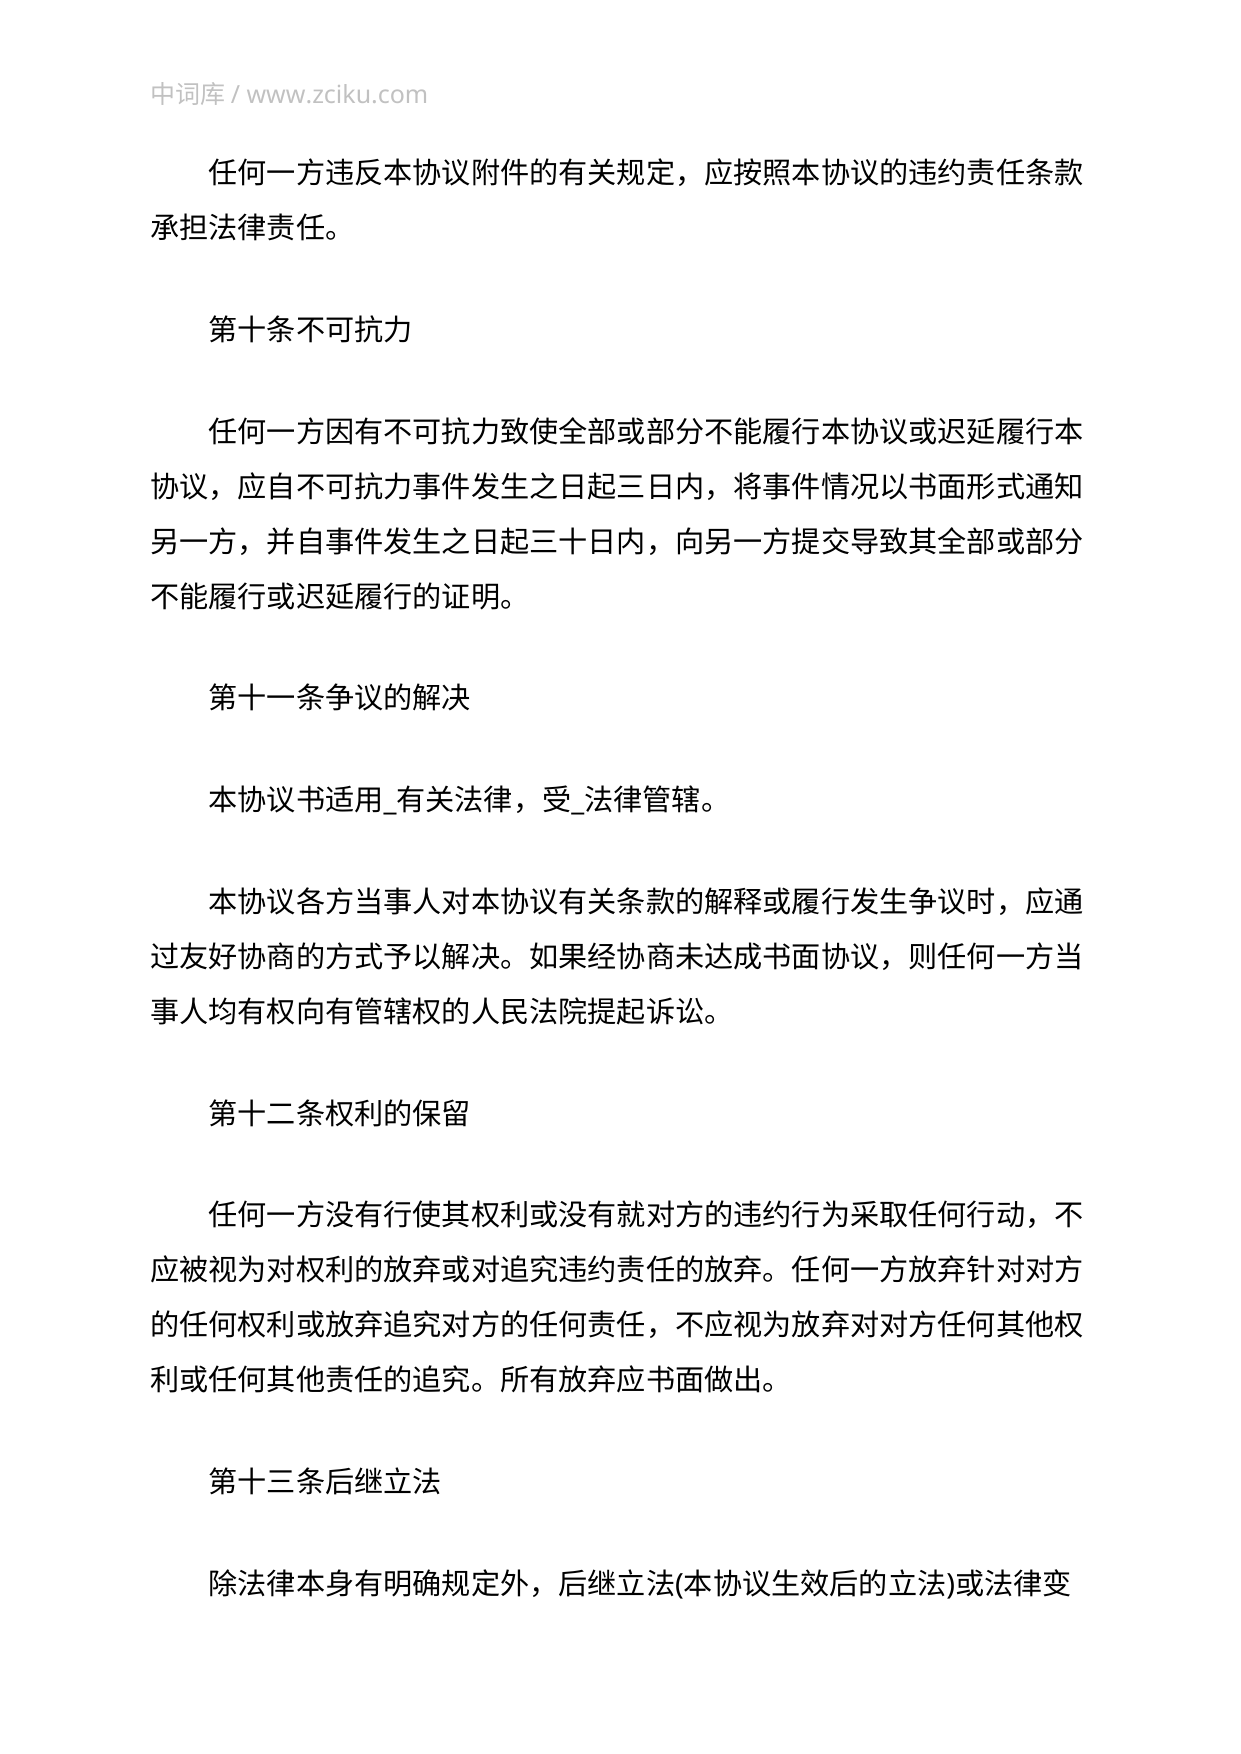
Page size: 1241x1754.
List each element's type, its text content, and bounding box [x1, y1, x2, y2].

text 本协议各方当事人对本协议有关条款的解释或履行发生争议时，应通过友好协商的方式予以解决。如果经协商未达成书面协议，则任何一方当事人均有权向有管辖权的人民法院提起诉讼。 [150, 879, 1090, 1031]
text 第十条不可抗力 [150, 307, 1090, 349]
text 任何一方因有不可抗力致使全部或部分不能履行本协议或迟延履行本协议，应自不可抗力事件发生之日起三日内，将事件情况以书面形式通知另一方，并自事件发生之日起三十日内，向另一方提交导致其全部或部分不能履行或迟延履行的证明。 [150, 408, 1090, 615]
text 本协议书适用_有关法律，受_法律管辖。 [150, 777, 1090, 819]
text 第十二条权利的保留 [150, 1090, 1090, 1132]
text 第十三条后继立法 [150, 1458, 1090, 1501]
text 第十一条争议的解决 [150, 675, 1090, 717]
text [150, 1560, 1090, 1603]
text 任何一方没有行使其权利或没有就对方的违约行为采取任何行动，不应被视为对权利的放弃或对追究违约责任的放弃。任何一方放弃针对对方的任何权利或放弃追究对方的任何责任，不应视为放弃对对方任何其他权利或任何其他责任的追究。所有放弃应书面做出。 [150, 1192, 1090, 1399]
text 任何一方违反本协议附件的有关规定，应按照本协议的违约责任条款承担法律责任。 [150, 150, 1090, 247]
